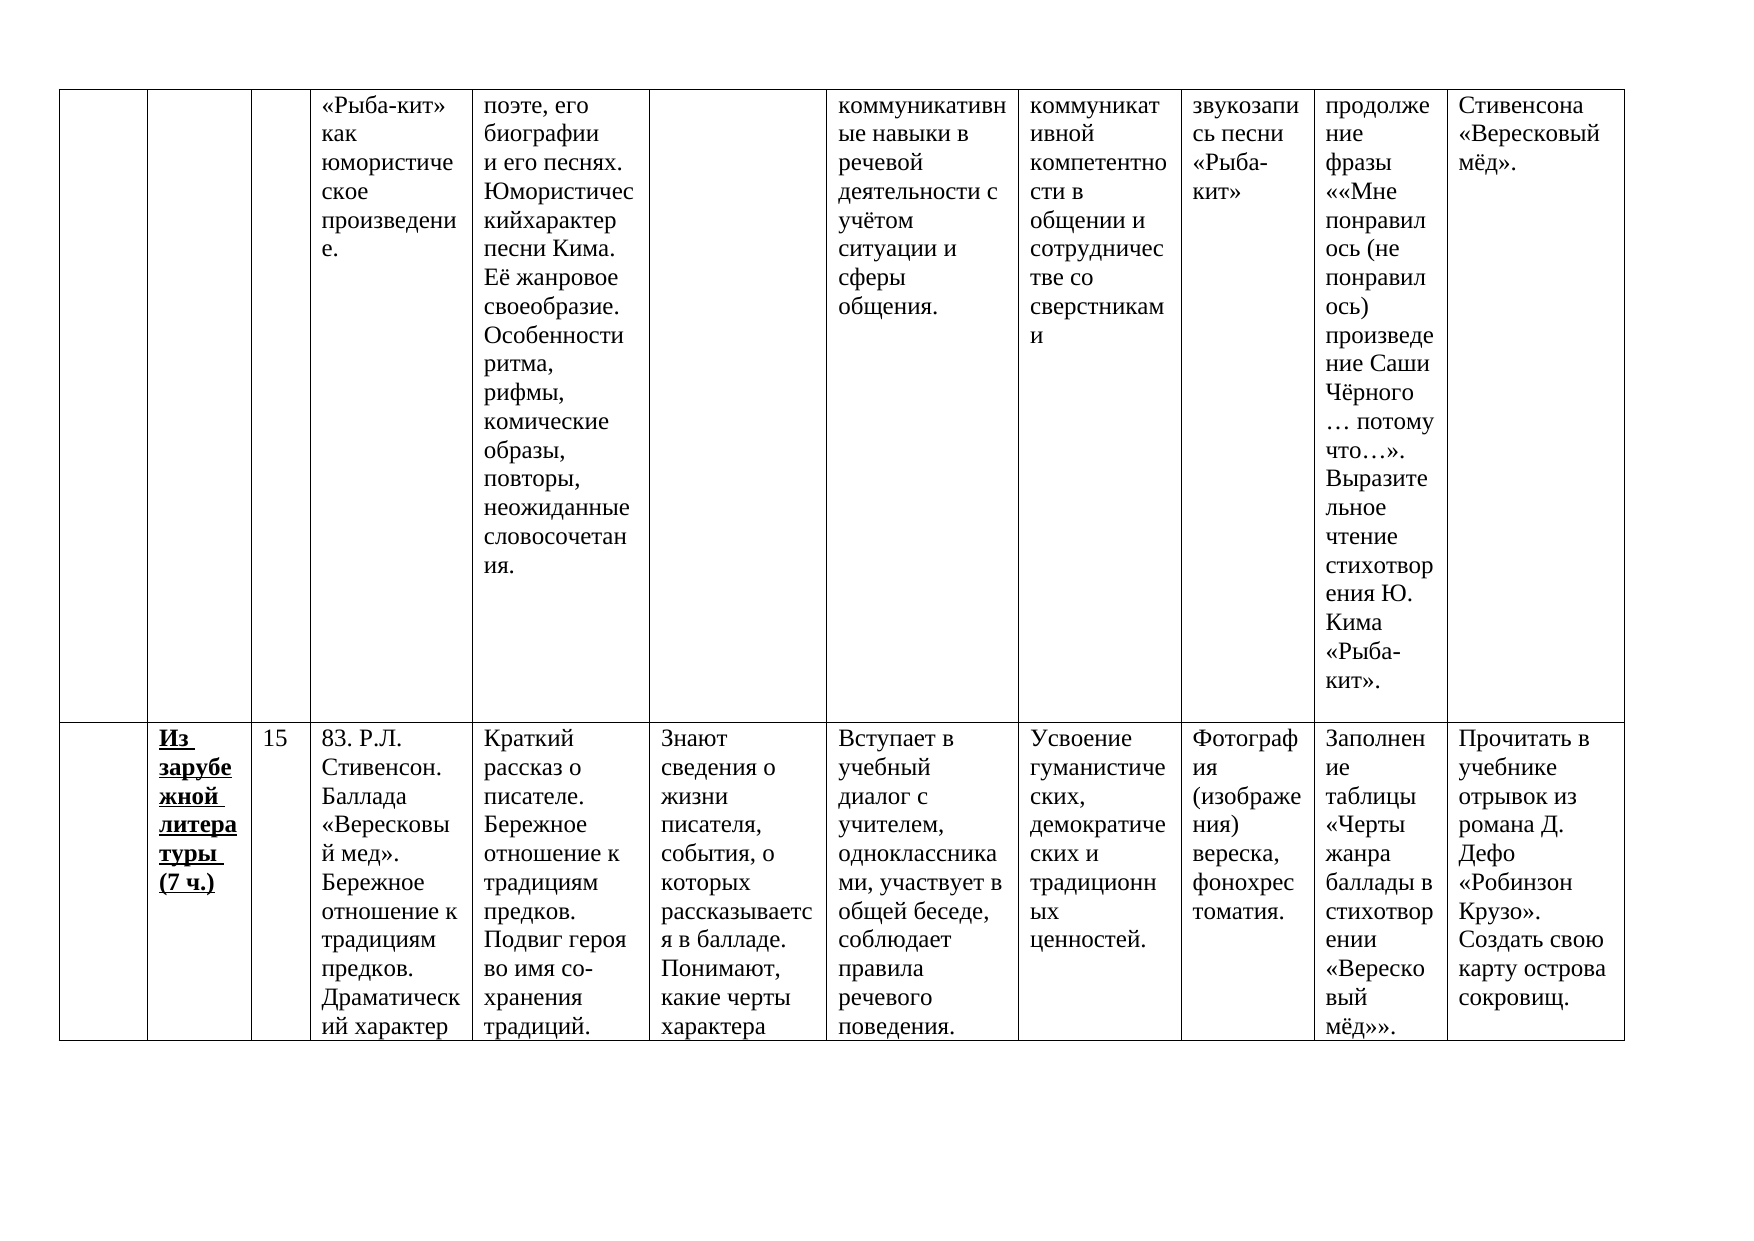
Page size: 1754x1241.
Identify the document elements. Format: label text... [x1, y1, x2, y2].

table_cell 15 [252, 723, 310, 1039]
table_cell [1182, 723, 1314, 1039]
table_cell [60, 723, 147, 1039]
table_cell [252, 90, 310, 722]
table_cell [1182, 90, 1314, 722]
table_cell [1315, 90, 1447, 722]
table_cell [1448, 90, 1624, 722]
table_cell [1019, 723, 1181, 1039]
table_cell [148, 723, 251, 1039]
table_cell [311, 90, 472, 722]
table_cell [311, 723, 472, 1039]
table_cell [60, 90, 147, 722]
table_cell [827, 723, 1018, 1039]
table_cell [148, 90, 251, 722]
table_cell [1019, 90, 1181, 722]
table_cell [473, 90, 649, 722]
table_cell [827, 90, 1018, 722]
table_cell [650, 723, 826, 1039]
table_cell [1315, 723, 1447, 1039]
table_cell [1448, 723, 1624, 1039]
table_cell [473, 723, 649, 1039]
